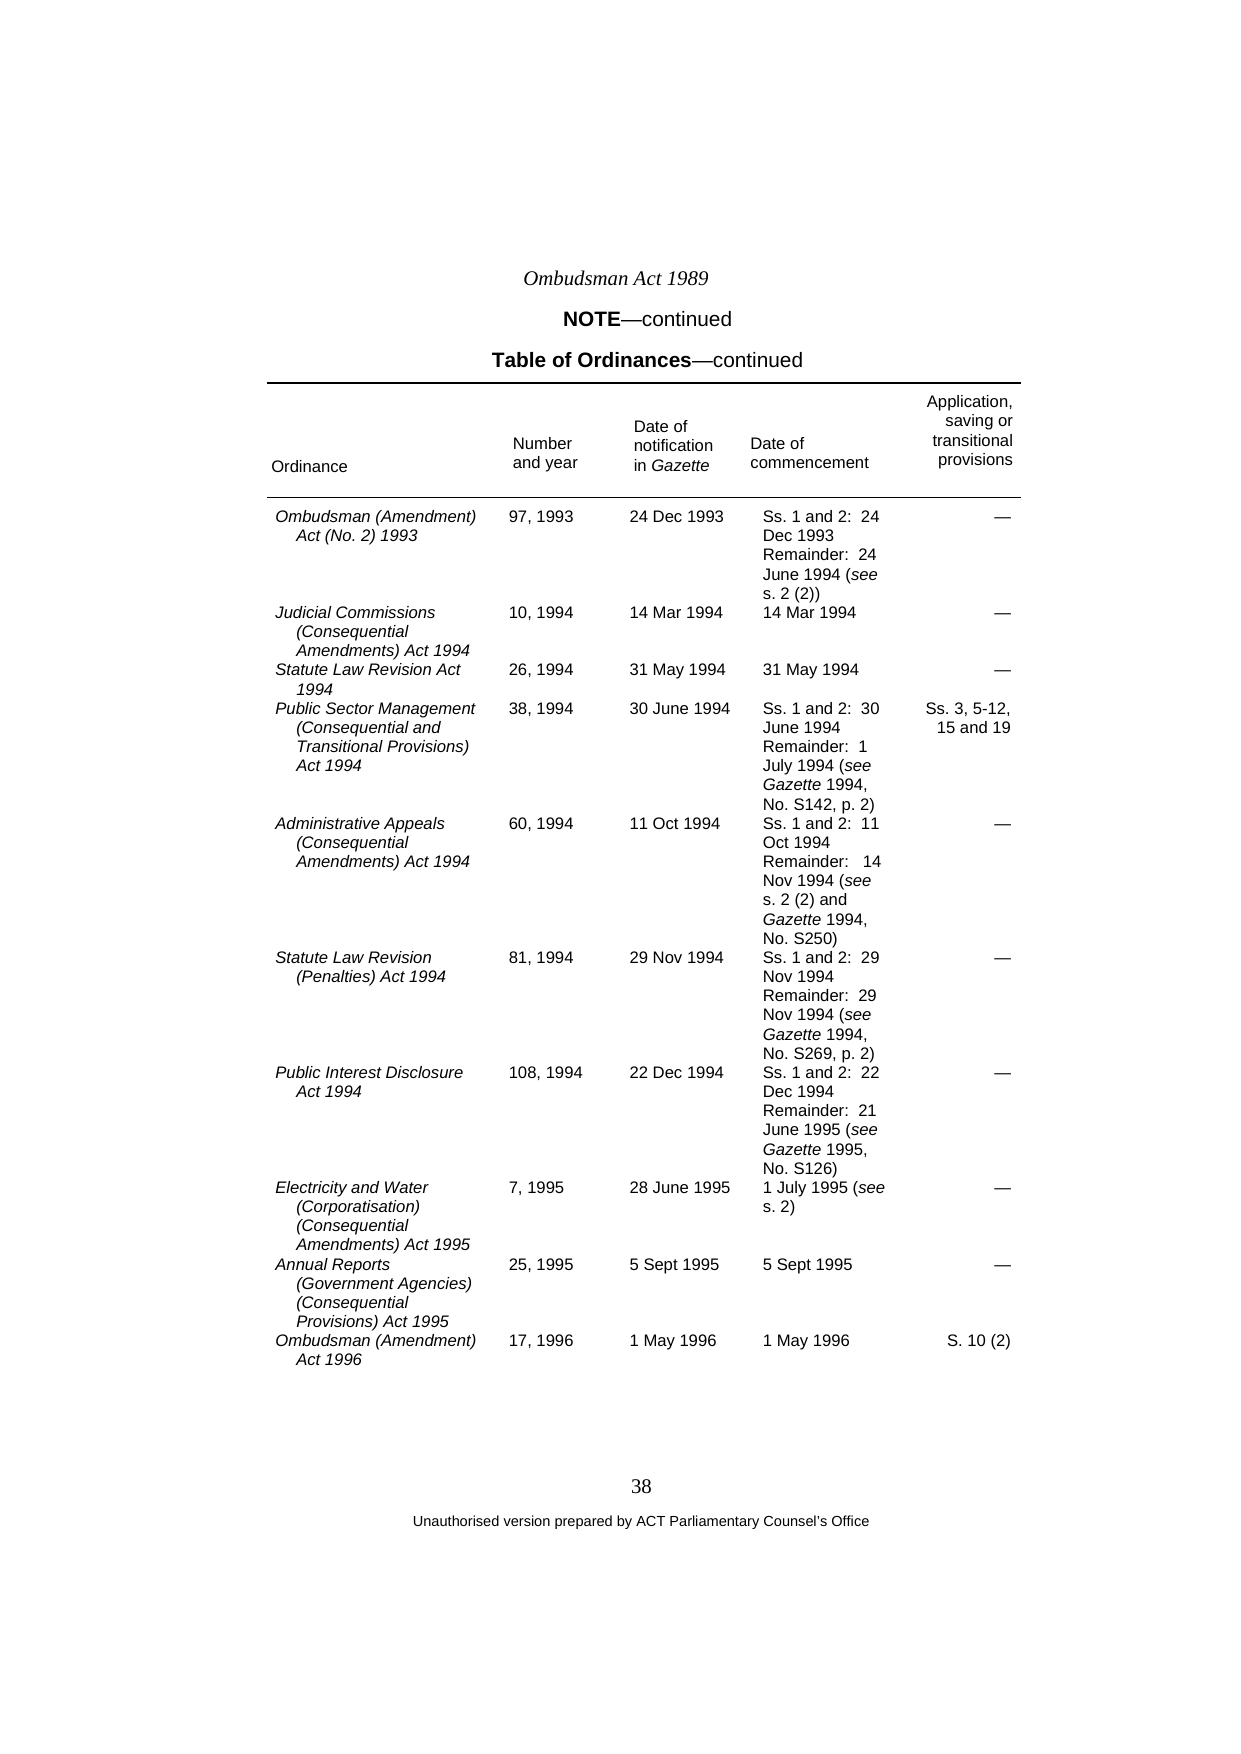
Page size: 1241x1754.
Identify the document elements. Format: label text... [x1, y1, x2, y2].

table_cell 1 May 1996 [754, 1331, 896, 1369]
table_cell — [896, 814, 1019, 948]
table_cell 60, 1994 [500, 814, 621, 948]
table_cell Electricity and Water (Corporatisation) (Consequential Amendments) Act 1995 [267, 1178, 500, 1254]
table_cell 22 Dec 1994 [621, 1063, 754, 1178]
table_cell Public Sector Management (Consequential and Transitional Provisions) Act 1994 [267, 699, 500, 813]
table_cell 29 Nov 1994 [621, 948, 754, 1063]
table_cell — [896, 1254, 1019, 1331]
table_cell 30 June 1994 [621, 699, 754, 813]
table_cell Judicial Commissions (Consequential Amendments) Act 1994 [267, 603, 500, 660]
table_cell Statute Law Revision Act 1994 [267, 660, 500, 698]
table_cell 17, 1996 [500, 1331, 621, 1369]
table_cell Annual Reports (Government Agencies) (Consequential Provisions) Act 1995 [267, 1254, 500, 1331]
table_cell — [896, 507, 1019, 603]
table_cell 38, 1994 [500, 699, 621, 813]
table_cell — [896, 660, 1019, 698]
table_cell Administrative Appeals (Consequential Amendments) Act 1994 [267, 814, 500, 948]
table_cell Ss. 1 and 2: 30 June 1994 Remainder: 1 July 1994 (see Gazette 1994, No. S142, p. 2) [754, 699, 896, 813]
table_cell 10, 1994 [500, 603, 621, 660]
table_cell Statute Law Revision (Penalties) Act 1994 [267, 948, 500, 1063]
table_cell — [896, 1063, 1019, 1178]
table_cell 31 May 1994 [621, 660, 754, 698]
table_cell 5 Sept 1995 [621, 1254, 754, 1331]
table_cell Ss. 3, 5-12, 15 and 19 [896, 699, 1019, 813]
table_cell 14 Mar 1994 [621, 603, 754, 660]
table_cell 28 June 1995 [621, 1178, 754, 1254]
table_cell Public Interest Disclosure Act 1994 [267, 1063, 500, 1178]
table_cell Ombudsman (Amendment) Act (No. 2) 1993 [267, 507, 500, 603]
table_cell Ss. 1 and 2: 11 Oct 1994 Remainder: 14 Nov 1994 (see s. 2 (2) and Gazette 1994, No. S250) [754, 814, 896, 948]
table_cell S. 10 (2) [896, 1331, 1019, 1369]
table_cell 81, 1994 [500, 948, 621, 1063]
table_cell 11 Oct 1994 [621, 814, 754, 948]
table_cell Ss. 1 and 2: 22 Dec 1994 Remainder: 21 June 1995 (see Gazette 1995, No. S126) [754, 1063, 896, 1178]
table_cell — [896, 1178, 1019, 1254]
table_cell 1 July 1995 (see s. 2) [754, 1178, 896, 1254]
table_cell 14 Mar 1994 [754, 603, 896, 660]
table_cell — [896, 948, 1019, 1063]
table_cell — [896, 603, 1019, 660]
table_cell 108, 1994 [500, 1063, 621, 1178]
table_cell 24 Dec 1993 [621, 507, 754, 603]
table_cell 7, 1995 [500, 1178, 621, 1254]
table_cell 31 May 1994 [754, 660, 896, 698]
table_cell 25, 1995 [500, 1254, 621, 1331]
table_cell Ombudsman (Amendment) Act 1996 [267, 1331, 500, 1369]
table_cell 26, 1994 [500, 660, 621, 698]
table_cell 97, 1993 [500, 507, 621, 603]
table_cell 1 May 1996 [621, 1331, 754, 1369]
table_cell Ss. 1 and 2: 29 Nov 1994 Remainder: 29 Nov 1994 (see Gazette 1994, No. S269, p. 2) [754, 948, 896, 1063]
table_cell Ss. 1 and 2: 24 Dec 1993 Remainder: 24 June 1994 (see s. 2 (2)) [754, 507, 896, 603]
table_cell 5 Sept 1995 [754, 1254, 896, 1331]
